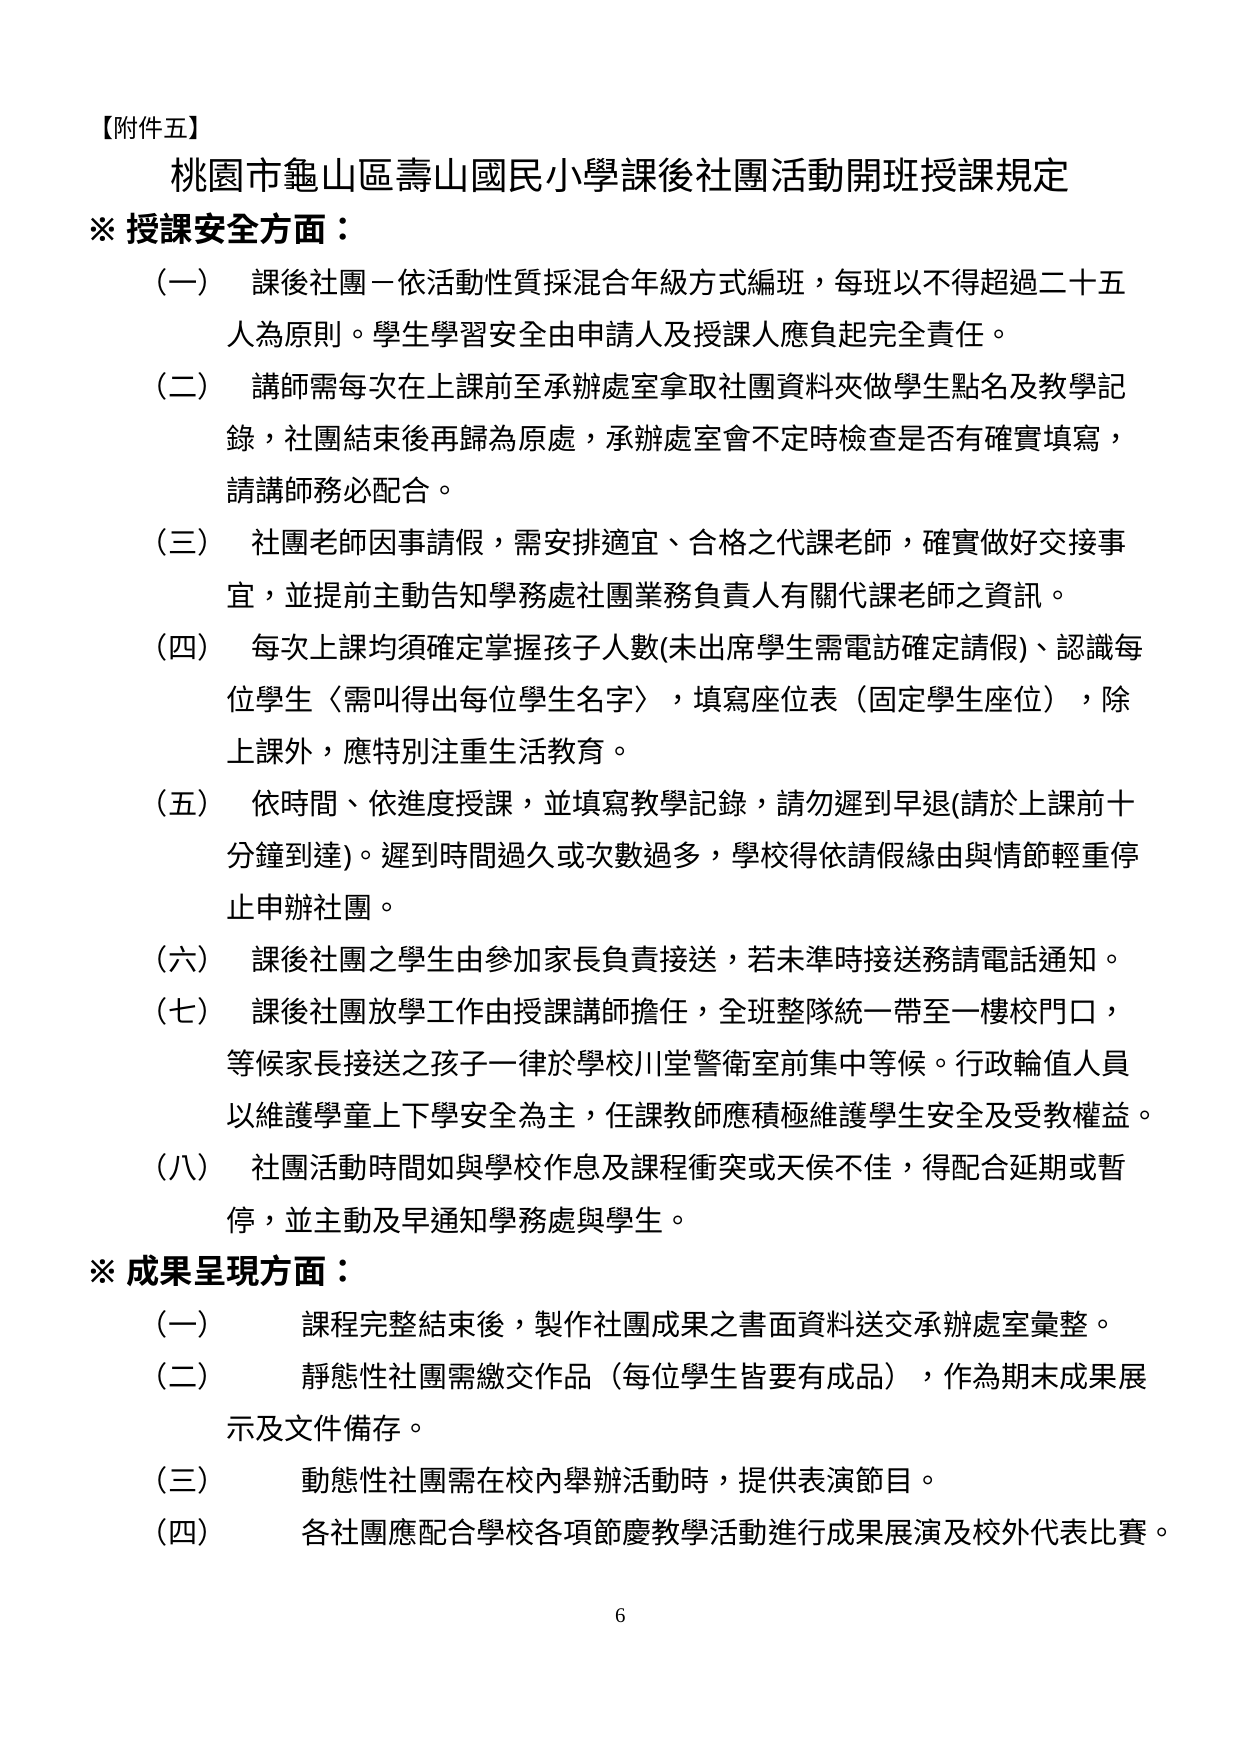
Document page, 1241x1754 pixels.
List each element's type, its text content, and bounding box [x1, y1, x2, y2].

text 桃園市龜山區壽山國民小學課後社團活動開班授課規定 [89, 148, 1152, 200]
list 課後社團之學生由參加家長負責接送，若未準時接送務請電話通知。 [139, 929, 1152, 981]
list 課後社團放學工作由授課講師擔任，全班整隊統一帶至一樓校門口，等候家長接送之孩子一律於學校川堂警衛室前集中等候。行政輪值人員以維護學童上下學安全為主，任課教師應積極維護學生安全及受教權益。 [139, 981, 1152, 1137]
list 課後社團－依活動性質採混合年級方式編班，每班以不得超過二十五人為原則。學生學習安全由申請人及授課人應負起完全責任。 [139, 252, 1152, 356]
list 社團老師因事請假，需安排適宜、合格之代課老師，確實做好交接事宜，並提前主動告知學務處社團業務負責人有關代課老師之資訊。 [139, 512, 1152, 616]
list 社團活動時間如與學校作息及課程衝突或天侯不佳，得配合延期或暫停，並主動及早通知學務處與學生。 [139, 1137, 1152, 1241]
text 【附件五】 [89, 96, 1152, 148]
list 各社團應配合學校各項節慶教學活動進行成果展演及校外代表比賽。 [139, 1502, 1152, 1554]
list 講師需每次在上課前至承辦處室拿取社團資料夾做學生點名及教學記錄，社團結束後再歸為原處，承辦處室會不定時檢查是否有確實填寫，請講師務必配合。 [139, 356, 1152, 512]
list 成果呈現方面： [89, 1241, 1152, 1293]
list 靜態性社團需繳交作品（每位學生皆要有成品），作為期末成果展示及文件備存。 [139, 1346, 1152, 1450]
list 每次上課均須確定掌握孩子人數(未出席學生需電訪確定請假)、認識每位學生〈需叫得出每位學生名字〉，填寫座位表（固定學生座位），除上課外，應特別注重生活教育。 [139, 616, 1152, 773]
list 動態性社團需在校內舉辦活動時，提供表演節目。 [139, 1450, 1152, 1502]
list 依時間、依進度授課，並填寫教學記錄，請勿遲到早退(請於上課前十分鐘到達)。遲到時間過久或次數過多，學校得依請假緣由與情節輕重停止申辦社團。 [139, 773, 1152, 929]
list 課程完整結束後，製作社團成果之書面資料送交承辦處室彙整。 [139, 1293, 1152, 1346]
list 授課安全方面： [89, 200, 1152, 252]
